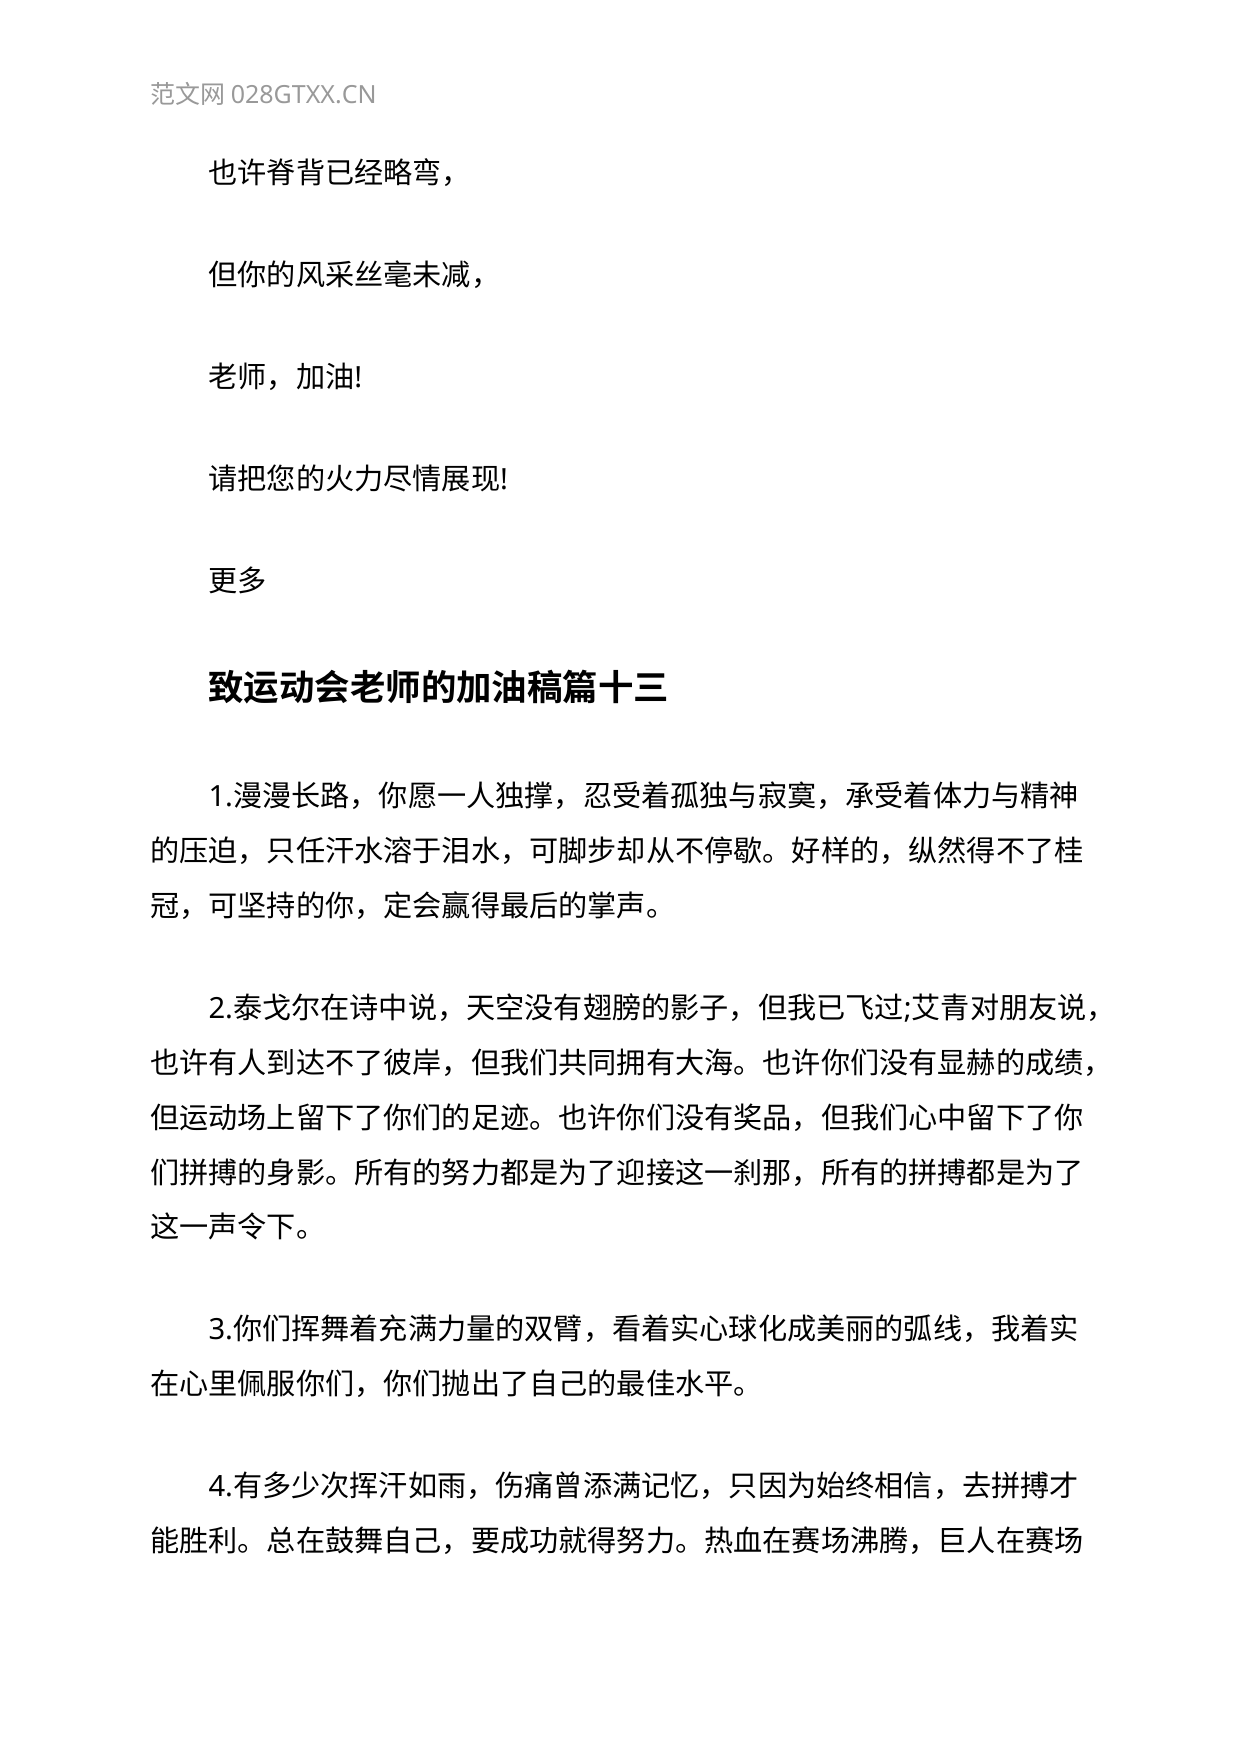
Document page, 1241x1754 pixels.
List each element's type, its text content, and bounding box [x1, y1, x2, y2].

text 老师，加油! [150, 353, 1090, 396]
text 3.你们挥舞着充满力量的双臂，看着实心球化成美丽的弧线，我着实在心里佩服你们，你们抛出了自己的最佳水平。 [150, 1306, 1090, 1403]
text 2.泰戈尔在诗中说，天空没有翅膀的影子，但我已飞过;艾青对朋友说，也许有人到达不了彼岸，但我们共同拥有大海。也许你们没有显赫的成绩，但运动场上留下了你们的足迹。也许你们没有奖品，但我们心中留下了你们拼搏的身影。所有的努力都是为了迎接这一刹那，所有的拼搏都是为了这一声令下。 [150, 984, 1090, 1246]
text 请把您的火力尽情展现! [150, 456, 1090, 498]
text 更多 [150, 557, 1090, 600]
text 1.漫漫长路，你愿一人独撑，忍受着孤独与寂寞，承受着体力与精神的压迫，只任汗水溶于泪水，可脚步却从不停歇。好样的，纵然得不了桂冠，可坚持的你，定会赢得最后的掌声。 [150, 773, 1090, 925]
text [150, 1463, 1090, 1560]
text 也许脊背已经略弯， [150, 150, 1090, 192]
text 但你的风采丝毫未减， [150, 252, 1090, 294]
text 致运动会老师的加油稿篇十三 [150, 659, 1090, 711]
